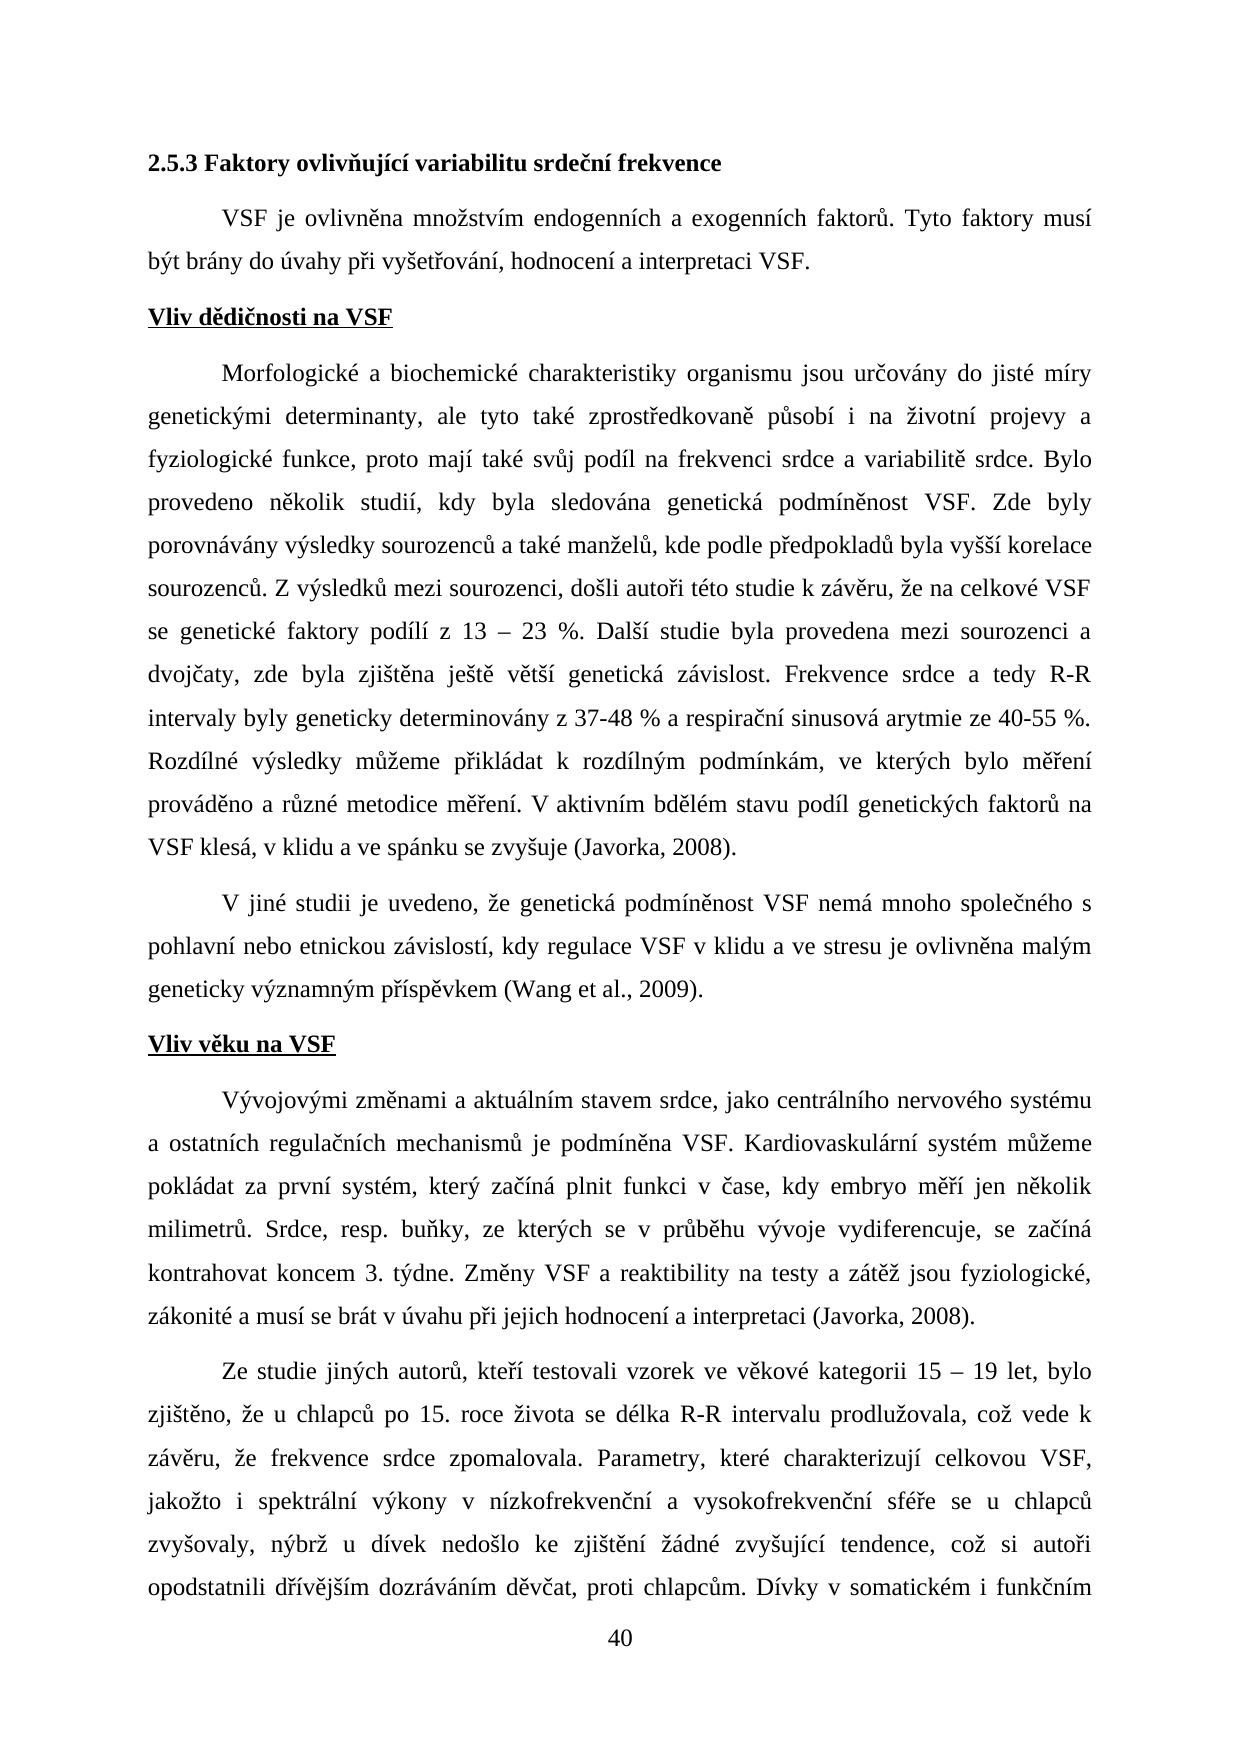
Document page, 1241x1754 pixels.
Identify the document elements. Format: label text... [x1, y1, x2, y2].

subtitle 2.5.3 Faktory ovlivňující variabilitu srdeční frekvence [148, 148, 1093, 176]
text Morfologické a biochemické charakteristiky organismu jsou určovány do jisté míry genetickými determinanty, ale tyto také zprostředkovaně působí i na životní projevy a fyziologické funkce, proto mají také svůj podíl na frekvenci srdce a variabilitě srdce. Bylo provedeno několik studií, kdy byla sledována genetická podmíněnost VSF. Zde byly porovnávány výsledky sourozenců a také manželů, kde podle předpokladů byla vyšší korelace sourozenců. Z výsledků mezi sourozenci, došli autoři této studie k závěru, že na celkové VSF se genetické faktory podílí z 13 – 23 %. Další studie byla provedena mezi sourozenci a dvojčaty, zde byla zjištěna ještě větší genetická závislost. Frekvence srdce a tedy R-R intervaly byly geneticky determinovány z 37-48 % a respirační sinusová arytmie ze 40-55 %. Rozdílné výsledky můžeme přikládat k rozdílným podmínkám, ve kterých bylo měření prováděno a různé metodice měření. V aktivním bdělém stavu podíl genetických faktorů na VSF klesá, v klidu a ve spánku se zvyšuje (Javorka, 2008). [148, 358, 1093, 861]
text Vývojovými změnami a aktuálním stavem srdce, jako centrálního nervového systému a ostatních regulačních mechanismů je podmíněna VSF. Kardiovaskulární systém můžeme pokládat za první systém, který začíná plnit funkci v čase, kdy embryo měří jen několik milimetrů. Srdce, resp. buňky, ze kterých se v průběhu vývoje vydiferencuje, se začíná kontrahovat koncem 3. týdne. Změny VSF a reaktibility na testy a zátěž jsou fyziologické, zákonité a musí se brát v úvahu při jejich hodnocení a interpretaci (Javorka, 2008). [148, 1085, 1093, 1329]
subtitle Vliv dědičnosti na VSF [148, 302, 1093, 331]
text VSF je ovlivněna množstvím endogenních a exogenních faktorů. Tyto faktory musí být brány do úvahy při vyšetřování, hodnocení a interpretaci VSF. [148, 203, 1093, 275]
subtitle Vliv věku na VSF [148, 1029, 1093, 1058]
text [148, 1356, 1093, 1601]
text V jiné studii je uvedeno, že genetická podmíněnost VSF nemá mnoho společného s pohlavní nebo etnickou závislostí, kdy regulace VSF v klidu a ve stresu je ovlivněna malým geneticky významným příspěvkem (Wang et al., 2009). [148, 888, 1093, 1003]
